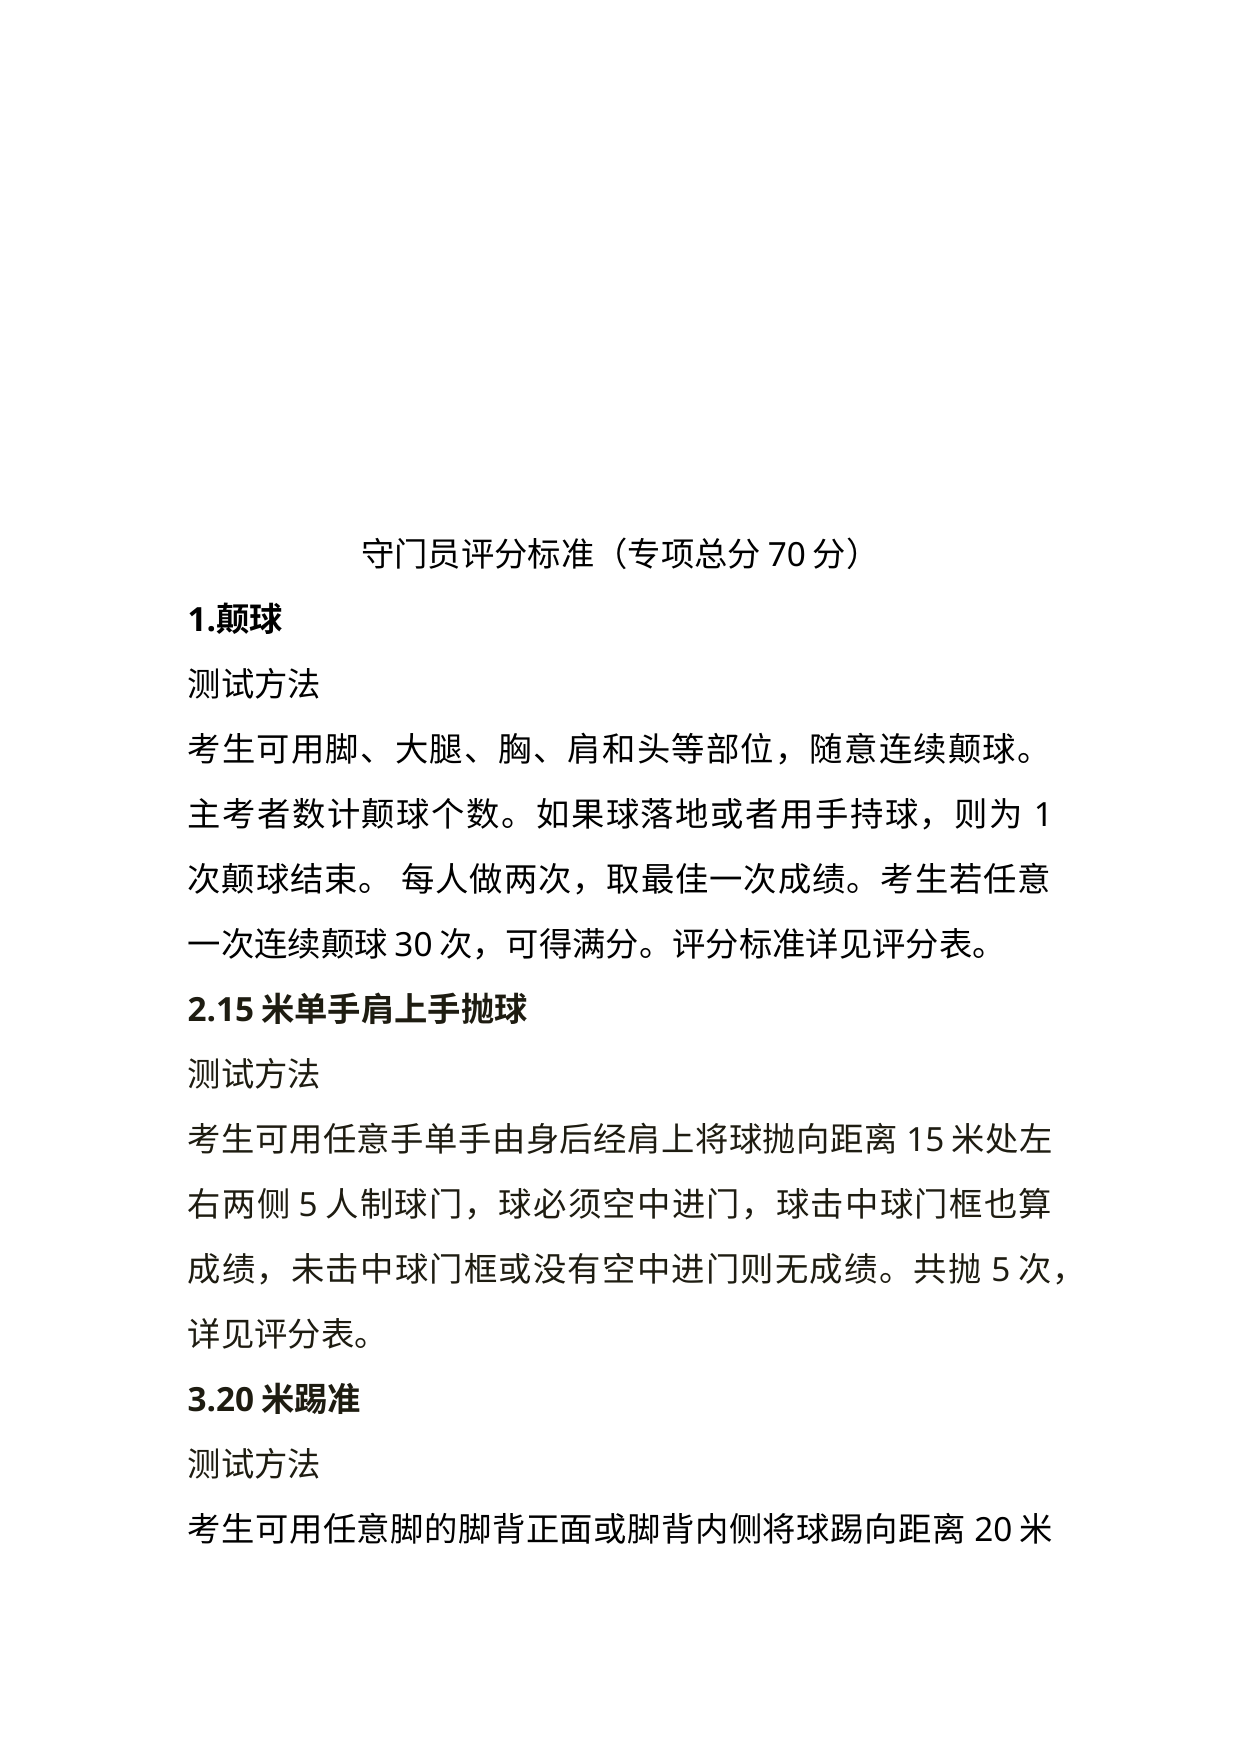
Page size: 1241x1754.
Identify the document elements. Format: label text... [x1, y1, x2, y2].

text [187, 1494, 1053, 1559]
list 3.20米踢准 [187, 1364, 1053, 1429]
text 测试方法 [187, 649, 1053, 714]
text 1.颠球 [187, 584, 1053, 649]
list 考生可用任意手单手由身后经肩上将球抛向距离15米处左右两侧5人制球门，球必须空中进门，球击中球门框也算成绩，未击中球门框或没有空中进门则无成绩。共抛5次，详见评分表。 [187, 1104, 1053, 1364]
text 守门员评分标准（专项总分70分） [187, 519, 1053, 584]
text 考生可用脚、大腿、胸、肩和头等部位，随意连续颠球。主考者数计颠球个数。如果球落地或者用手持球，则为1次颠球结束。 每人做两次，取最佳一次成绩。考生若任意一次连续颠球30次，可得满分。评分标准详见评分表。 [187, 714, 1053, 974]
list 测试方法 [187, 1429, 1053, 1494]
list 测试方法 [187, 1039, 1053, 1104]
list 2.15米单手肩上手抛球 [187, 974, 1053, 1039]
